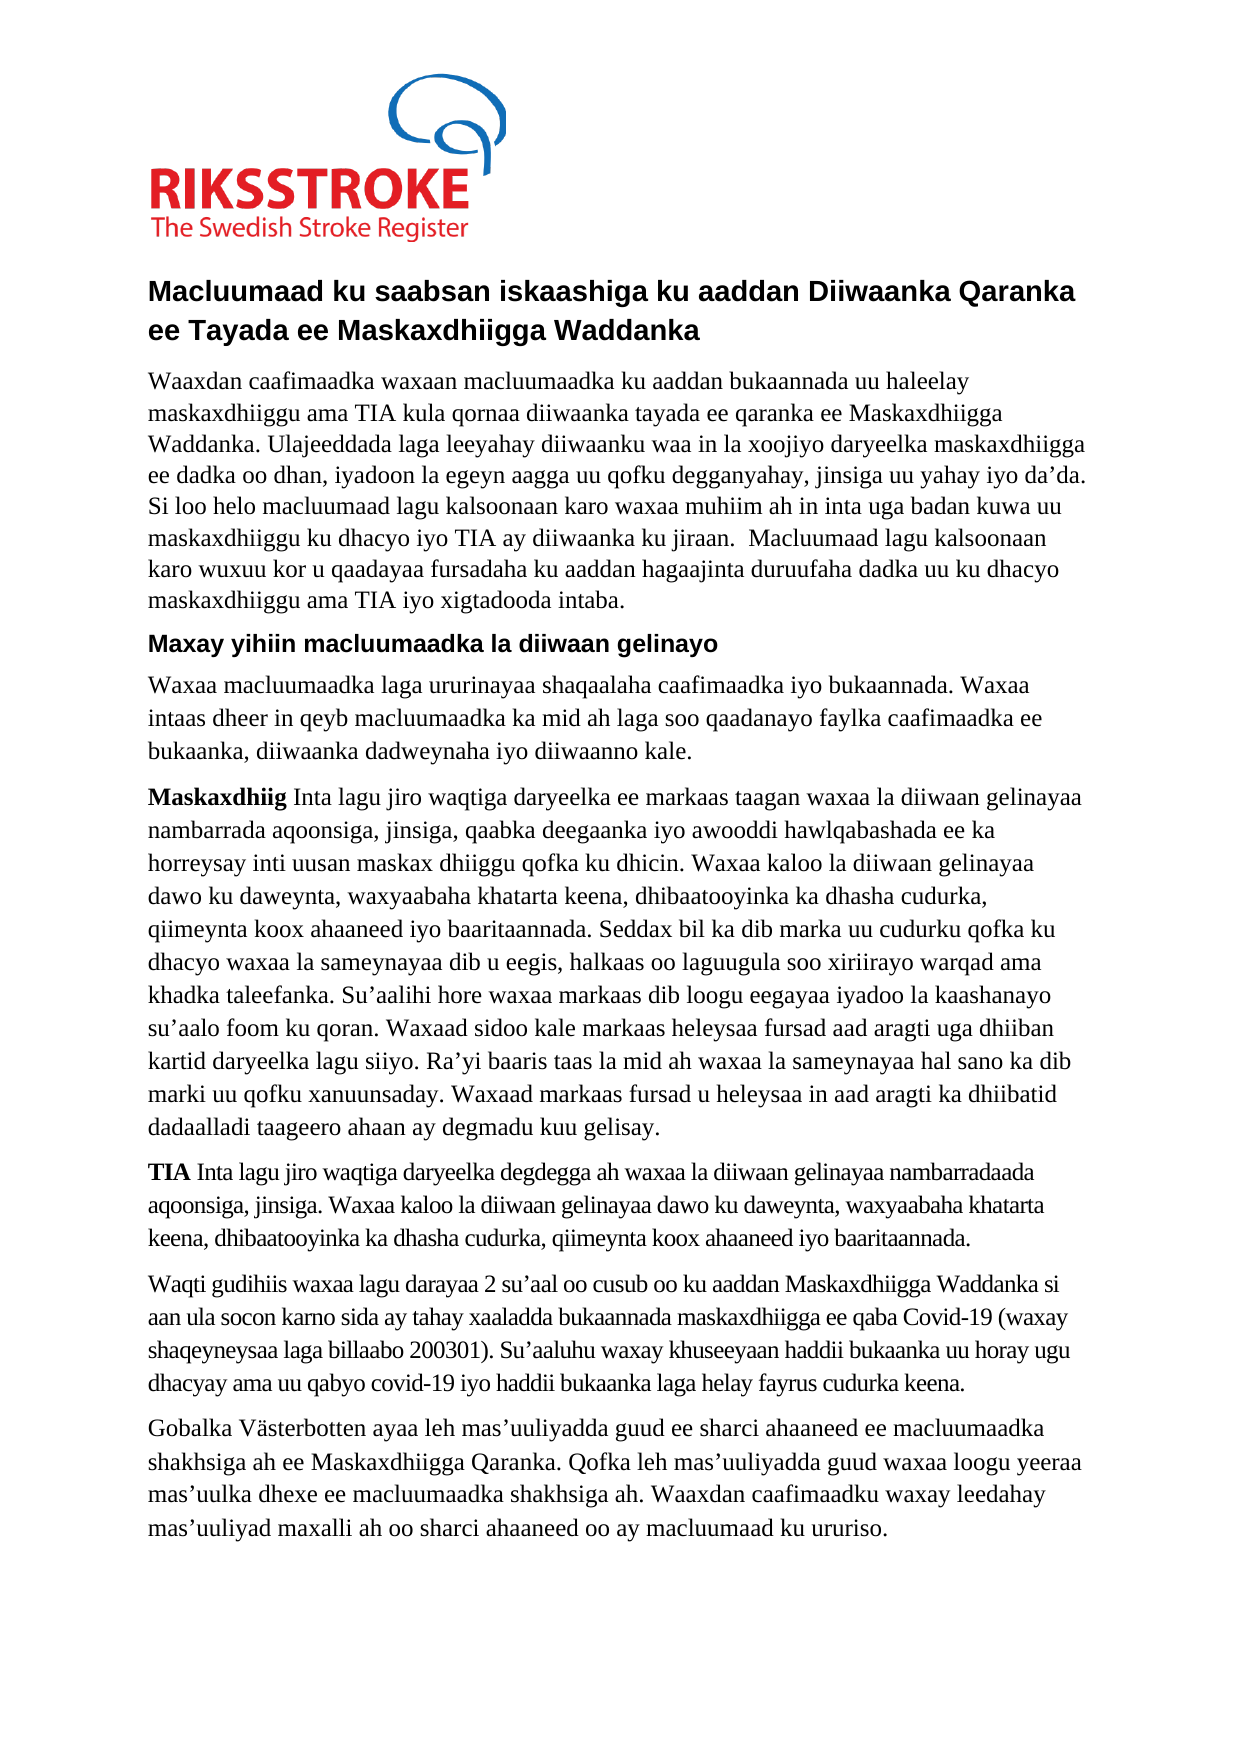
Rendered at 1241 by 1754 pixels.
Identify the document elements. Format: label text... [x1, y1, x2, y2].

text TIA Inta lagu jiro waqtiga daryeelka degdegga ah waxaa la diiwaan gelinayaa nambarradaada aqoonsiga, jinsiga. Waxaa kaloo la diiwaan gelinayaa dawo ku daweynta, waxyaabaha khatarta keena, dhibaatooyinka ka dhasha cudurka, qiimeynta koox ahaaneed iyo baaritaannada. [148, 1157, 1093, 1252]
text Macluumaad ku saabsan iskaashiga ku aaddan Diiwaanka Qaranka ee Tayada ee Maskaxdhiigga Waddanka [148, 274, 1093, 346]
text Waxaa macluumaadka laga ururinayaa shaqaalaha caafimaadka iyo bukaannada. Waxaa intaas dheer in qeyb macluumaadka ka mid ah laga soo qaadanayo faylka caafimaadka ee bukaanka, diiwaanka dadweynaha iyo diiwaanno kale. [148, 670, 1093, 765]
text Maxay yihiin macluumaadka la diiwaan gelinayo [148, 626, 1093, 658]
text Gobalka Västerbotten ayaa leh mas’uuliyadda guud ee sharci ahaaneed ee macluumaadka shakhsiga ah ee Maskaxdhiigga Qaranka. Qofka leh mas’uuliyadda guud waxaa loogu yeeraa mas’uulka dhexe ee macluumaadka shakhsiga ah. Waaxdan caafimaadku waxay leedahay mas’uuliyad maxalli ah oo sharci ahaaneed oo ay macluumaad ku ururiso. [148, 1413, 1093, 1541]
text Waqti gudihiis waxaa lagu darayaa 2 su’aal oo cusub oo ku aaddan Maskaxdhiigga Waddanka si aan ula socon karno sida ay tahay xaaladda bukaannada maskaxdhiigga ee qaba Covid-19 (waxay shaqeyneysaa laga billaabo 200301). Su’aaluhu waxay khuseeyaan haddii bukaanka uu horay ugu dhacyay ama uu qabyo covid-19 iyo haddii bukaanka laga helay fayrus cudurka keena. [148, 1269, 1093, 1397]
text Waaxdan caafimaadka waxaan macluumaadka ku aaddan bukaannada uu haleelay maskaxdhiiggu ama TIA kula qornaa diiwaanka tayada ee qaranka ee Maskaxdhiigga Waddanka. Ulajeeddada laga leeyahay diiwaanku waa in la xoojiyo daryeelka maskaxdhiigga ee dadka oo dhan, iyadoon la egeyn aagga uu qofku degganyahay, jinsiga uu yahay iyo da’da. Si loo helo macluumaad lagu kalsoonaan karo waxaa muhiim ah in inta uga badan kuwa uu maskaxdhiiggu ku dhacyo iyo TIA ay diiwaanka ku jiraan. Macluumaad lagu kalsoonaan karo wuxuu kor u qaadayaa fursadaha ku aaddan hagaajinta duruufaha dadka uu ku dhacyo maskaxdhiiggu ama TIA iyo xigtadooda intaba. [148, 364, 1093, 614]
text Maskaxdhiig Inta lagu jiro waqtiga daryeelka ee markaas taagan waxaa la diiwaan gelinayaa nambarrada aqoonsiga, jinsiga, qaabka deegaanka iyo awooddi hawlqabashada ee ka horreysay inti uusan maskax dhiiggu qofka ku dhicin. Waxaa kaloo la diiwaan gelinayaa dawo ku daweynta, waxyaabaha khatarta keena, dhibaatooyinka ka dhasha cudurka, qiimeynta koox ahaaneed iyo baaritaannada. Seddax bil ka dib marka uu cudurku qofka ku dhacyo waxaa la sameynayaa dib u eegis, halkaas oo laguugula soo xiriirayo warqad ama khadka taleefanka. Su’aalihi hore waxaa markaas dib loogu eegayaa iyadoo la kaashanayo su’aalo foom ku qoran. Waxaad sidoo kale markaas heleysaa fursad aad aragti uga dhiiban kartid daryeelka lagu siiyo. Ra’yi baaris taas la mid ah waxaa la sameynayaa hal sano ka dib marki uu qofku xanuunsaday. Waxaad markaas fursad u heleysaa in aad aragti ka dhiibatid dadaalladi taageero ahaan ay degmadu kuu gelisay. [148, 782, 1093, 1141]
